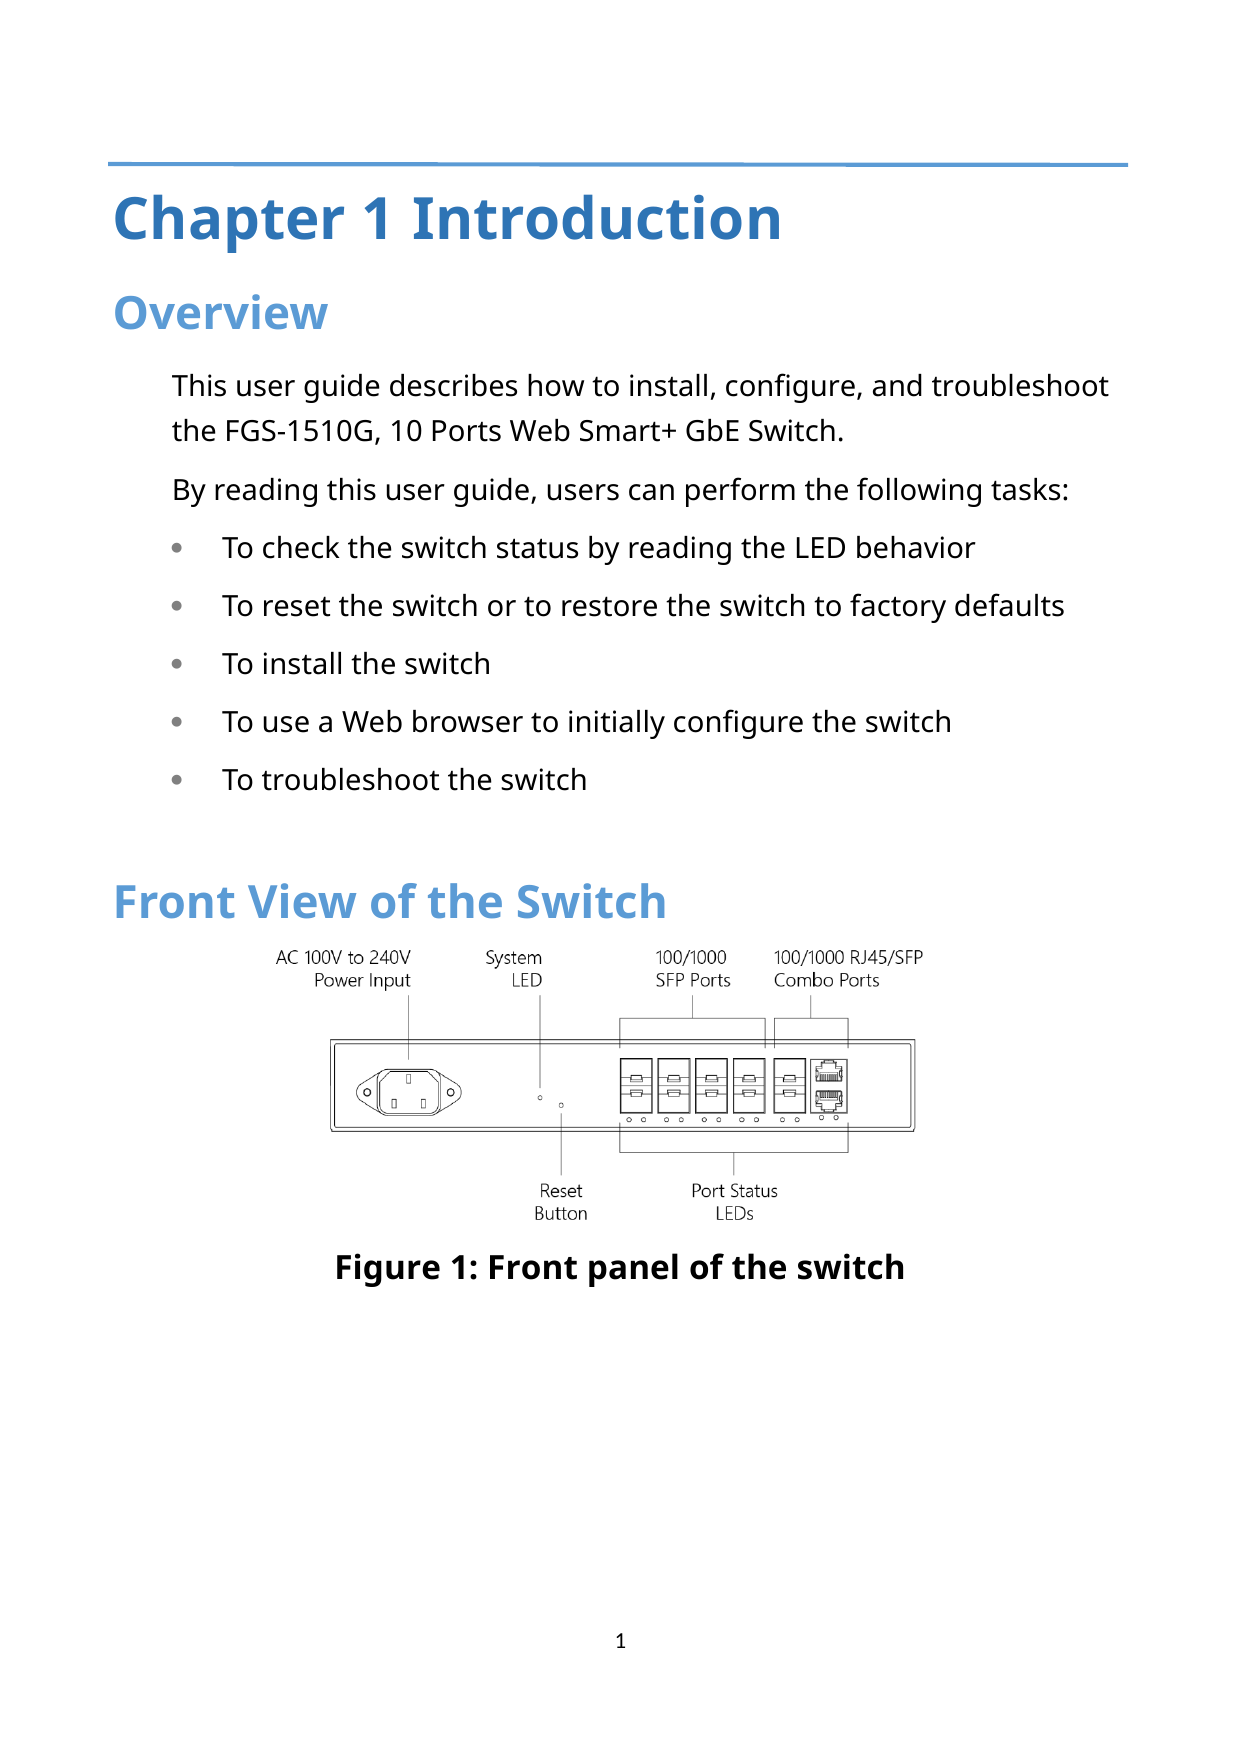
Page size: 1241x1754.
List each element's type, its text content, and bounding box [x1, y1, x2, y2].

list To troubleshoot the switch [172, 759, 1128, 799]
list To use a Web browser to initially configure the switch [172, 701, 1128, 741]
list To reset the switch or to restore the switch to factory defaults [172, 585, 1128, 625]
text This user guide describes how to install, configure, and troubleshoot the FGS-1510G, 10 Ports Web Smart+ GbE Switch. [172, 365, 1128, 450]
picture [161, 941, 1084, 1226]
subtitle Front View of the Switch [112, 870, 1128, 932]
list To check the switch status by reading the LED behavior [172, 527, 1128, 567]
subtitle Overview [112, 281, 1128, 343]
text Figure 1: Front panel of the switch [112, 1244, 1128, 1289]
subtitle Chapter 1 Introduction [112, 177, 1128, 256]
text By reading this user guide, users can perform the following tasks: [172, 469, 1128, 508]
list To install the switch [172, 643, 1128, 683]
